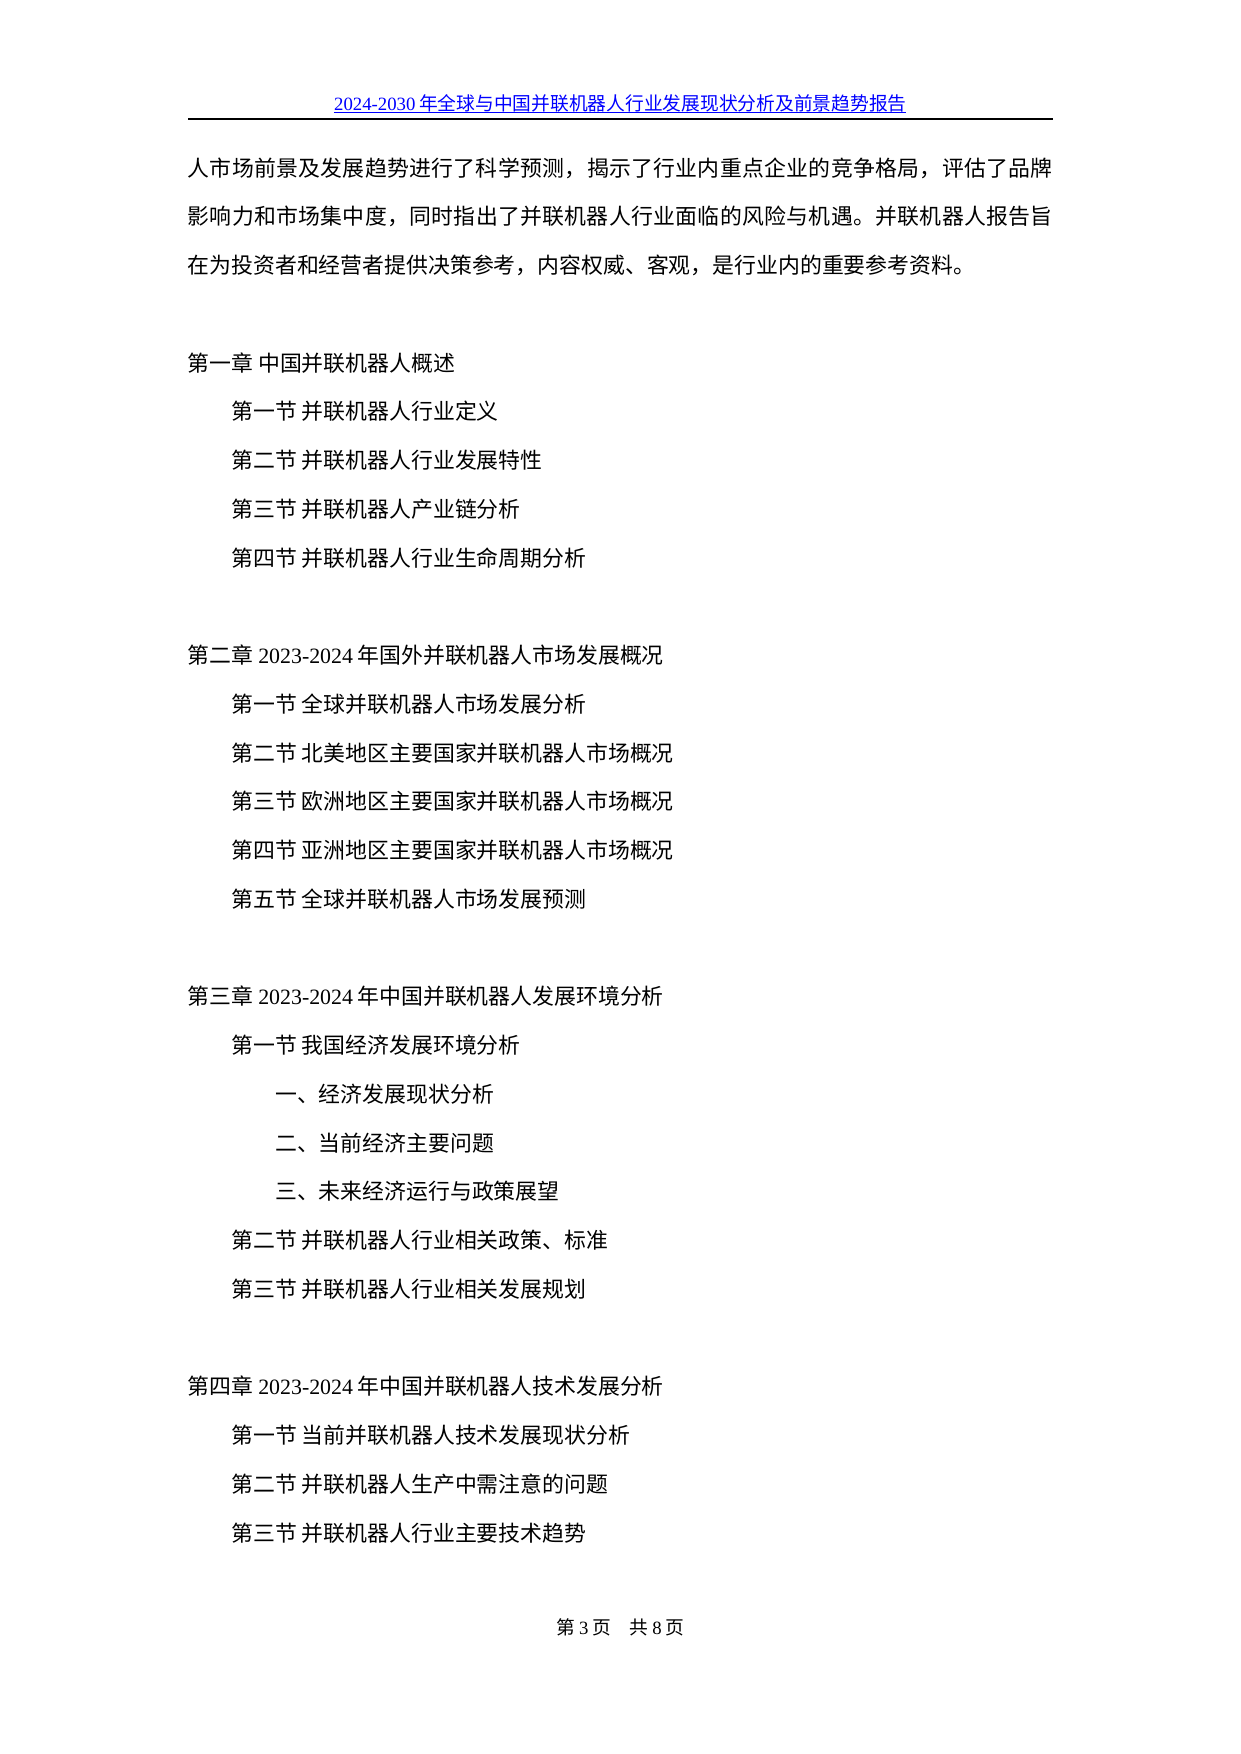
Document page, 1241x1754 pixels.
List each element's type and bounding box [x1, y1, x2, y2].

text [187, 150, 1053, 1548]
